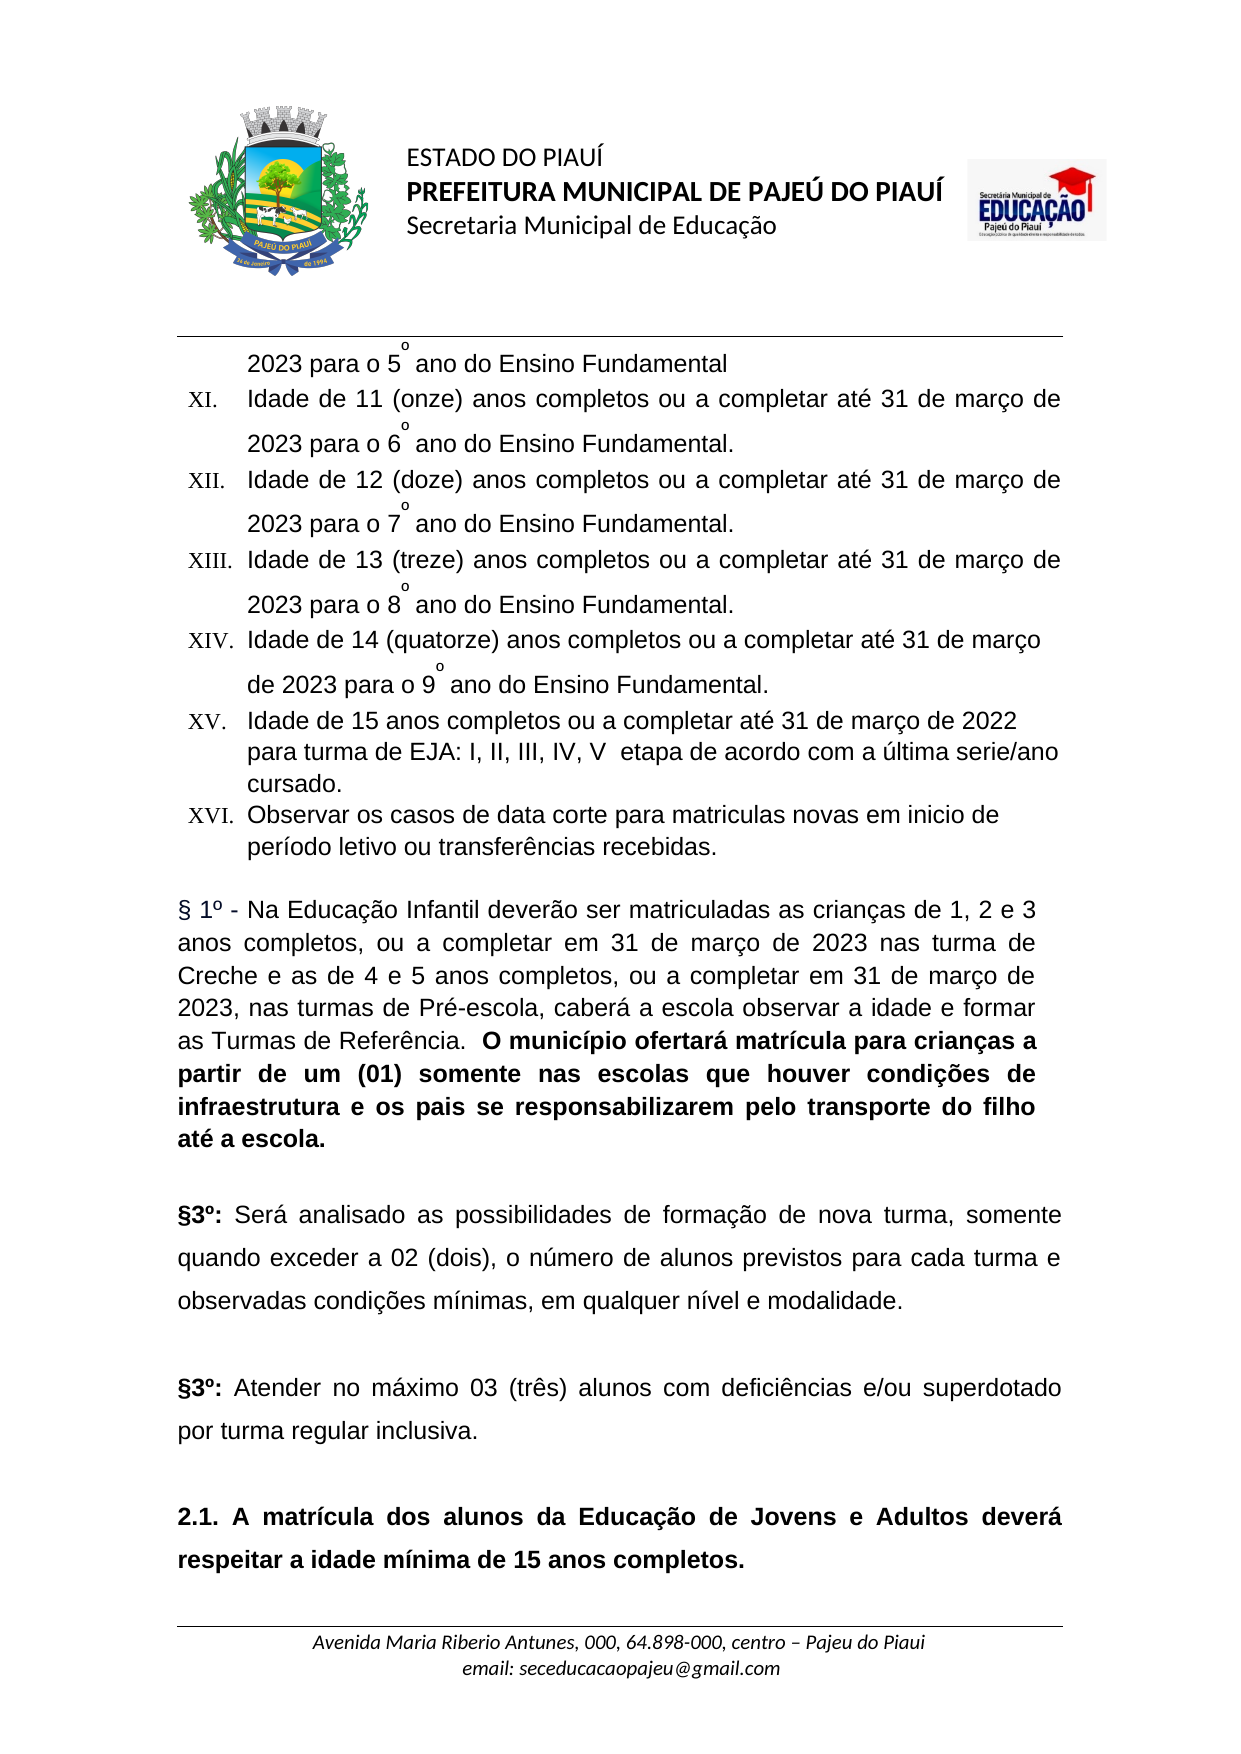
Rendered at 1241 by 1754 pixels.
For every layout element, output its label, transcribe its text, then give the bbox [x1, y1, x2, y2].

list Idade de 10 (dez) anos completos ou a completar até 31 de março de 2023 para o 5º ano do Ensino Fundamental [188, 337, 1063, 380]
list Idade de 11 (onze) anos completos ou a completar até 31 de março de 2023 para o 6º ano do Ensino Fundamental. [188, 384, 1063, 460]
picture [967, 159, 1107, 241]
list Idade de 13 (treze) anos completos ou a completar até 31 de março de 2023 para o 8º ano do Ensino Fundamental. [188, 545, 1063, 621]
picture [188, 106, 369, 276]
list Idade de 15 anos completos ou a completar até 31 de março de 2022 para turma de EJA: I, II, III, IV, V etapa de acordo com a última serie/ano cursado. [188, 706, 1063, 798]
text 2.1. A matrícula dos alunos da Educação de Jovens e Adultos deverá respeitar a idade mínima de 15 anos completos. [177, 1502, 1063, 1574]
text §3º: Atender no máximo 03 (três) alunos com deficiências e/ou superdotado por turma regular inclusiva. [177, 1372, 1063, 1444]
list Idade de 12 (doze) anos completos ou a completar até 31 de março de 2023 para o 7º ano do Ensino Fundamental. [188, 464, 1063, 541]
text § 1º - Na Educação Infantil deverão ser matriculadas as crianças de 1, 2 e 3 anos completos, ou a completar em 31 de março de 2023 nas turma de Creche e as de 4 e 5 anos completos, ou a completar em 31 de março de 2023, nas turmas de Pré-escola, caberá a escola observar a idade e formar as Turmas de Referência. O município ofertará matrícula para crianças a partir de um (01) somente nas escolas que houver condições de infraestrutura e os pais se responsabilizarem pelo transporte do filho até a escola. [177, 895, 1037, 1153]
list Idade de 14 (quatorze) anos completos ou a completar até 31 de março de 2023 para o 9º ano do Ensino Fundamental. [188, 625, 1063, 702]
list Observar os casos de data corte para matriculas novas em inicio de período letivo ou transferências recebidas. [188, 801, 1063, 861]
text §3º: Será analisado as possibilidades de formação de nova turma, somente quando exceder a 02 (dois), o número de alunos previstos para cada turma e observadas condições mínimas, em qualquer nível e modalidade. [177, 1200, 1063, 1315]
